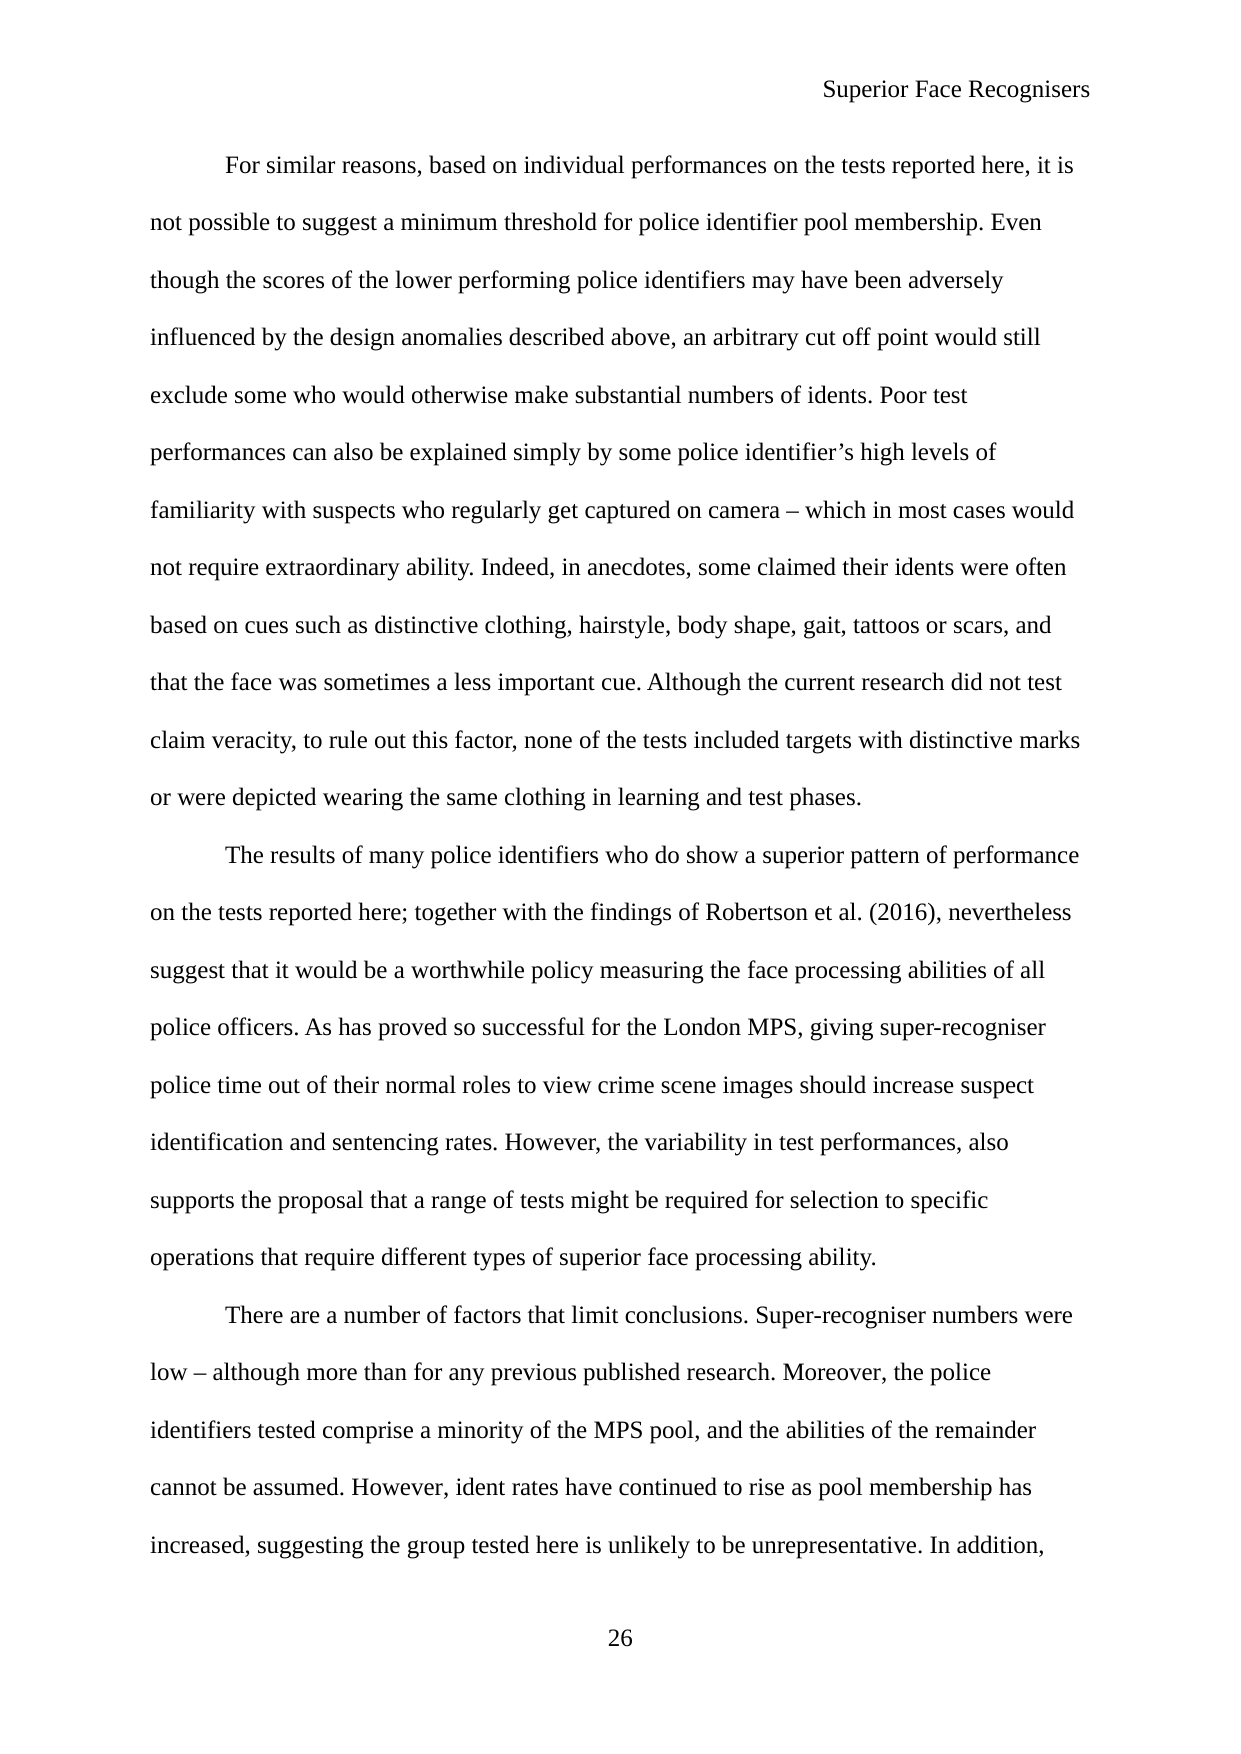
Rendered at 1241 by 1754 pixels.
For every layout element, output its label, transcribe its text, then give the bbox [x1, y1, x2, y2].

subtitle The results of many police identifiers who do show a superior pattern of performance on the tests reported here; together with the findings of Robertson et al. (2016), nevertheless suggest that it would be a worthwhile policy measuring the face processing abilities of all police officers. As has proved so successful for the London MPS, giving super-recogniser police time out of their normal roles to view crime scene images should increase suspect identification and sentencing rates. However, the variability in test performances, also supports the proposal that a range of tests might be required for selection to specific operations that require different types of superior face processing ability. [150, 840, 1090, 1271]
subtitle For similar reasons, based on individual performances on the tests reported here, it is not possible to suggest a minimum threshold for police identifier pool membership. Even though the scores of the lower performing police identifiers may have been adversely influenced by the design anomalies described above, an arbitrary cut off point would still exclude some who would otherwise make substantial numbers of idents. Poor test performances can also be explained simply by some police identifier’s high levels of familiarity with suspects who regularly get captured on camera – which in most cases would not require extraordinary ability. Indeed, in anecdotes, some claimed their idents were often based on cues such as distinctive clothing, hairstyle, body shape, gait, tattoos or scars, and that the face was sometimes a less important cue. Although the current research did not test claim veracity, to rule out this factor, none of the tests included targets with distinctive marks or were depicted wearing the same clothing in learning and test phases. [150, 150, 1090, 811]
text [150, 1300, 1090, 1559]
